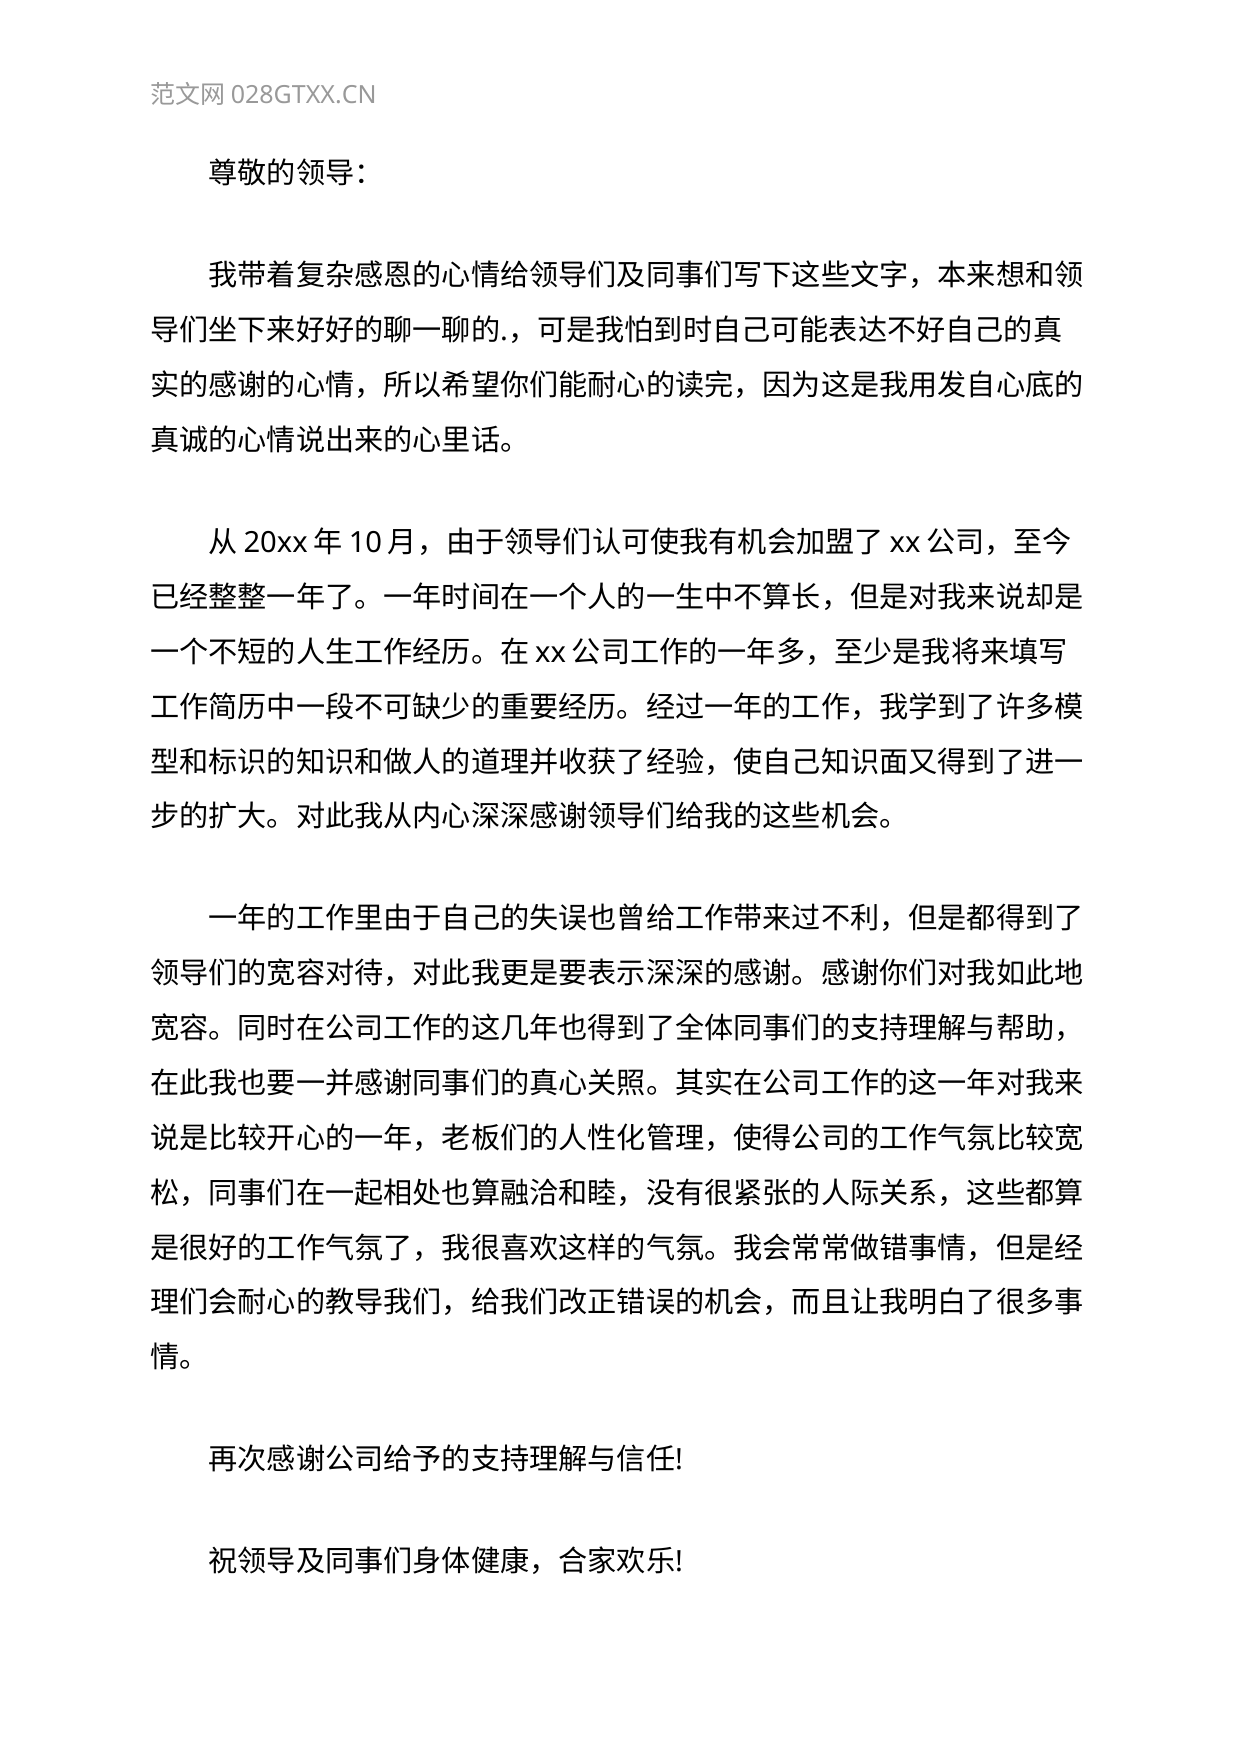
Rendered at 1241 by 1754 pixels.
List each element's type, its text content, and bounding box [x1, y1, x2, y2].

text 祝领导及同事们身体健康，合家欢乐! [150, 1538, 1090, 1580]
text 从20xx年10月，由于领导们认可使我有机会加盟了xx公司，至今已经整整一年了。一年时间在一个人的一生中不算长，但是对我来说却是一个不短的人生工作经历。在xx公司工作的一年多，至少是我将来填写工作简历中一段不可缺少的重要经历。经过一年的工作，我学到了许多模型和标识的知识和做人的道理并收获了经验，使自己知识面又得到了进一步的扩大。对此我从内心深深感谢领导们给我的这些机会。 [150, 518, 1090, 835]
text 再次感谢公司给予的支持理解与信任! [150, 1436, 1090, 1478]
text 我带着复杂感恩的心情给领导们及同事们写下这些文字，本来想和领导们坐下来好好的聊一聊的.，可是我怕到时自己可能表达不好自己的真实的感谢的心情，所以希望你们能耐心的读完，因为这是我用发自心底的真诚的心情说出来的心里话。 [150, 252, 1090, 459]
text 尊敬的领导： [150, 150, 1090, 192]
text 一年的工作里由于自己的失误也曾给工作带来过不利，但是都得到了领导们的宽容对待，对此我更是要表示深深的感谢。感谢你们对我如此地宽容。同时在公司工作的这几年也得到了全体同事们的支持理解与帮助，在此我也要一并感谢同事们的真心关照。其实在公司工作的这一年对我来说是比较开心的一年，老板们的人性化管理，使得公司的工作气氛比较宽松，同事们在一起相处也算融洽和睦，没有很紧张的人际关系，这些都算是很好的工作气氛了，我很喜欢这样的气氛。我会常常做错事情，但是经理们会耐心的教导我们，给我们改正错误的机会，而且让我明白了很多事情。 [150, 895, 1090, 1376]
